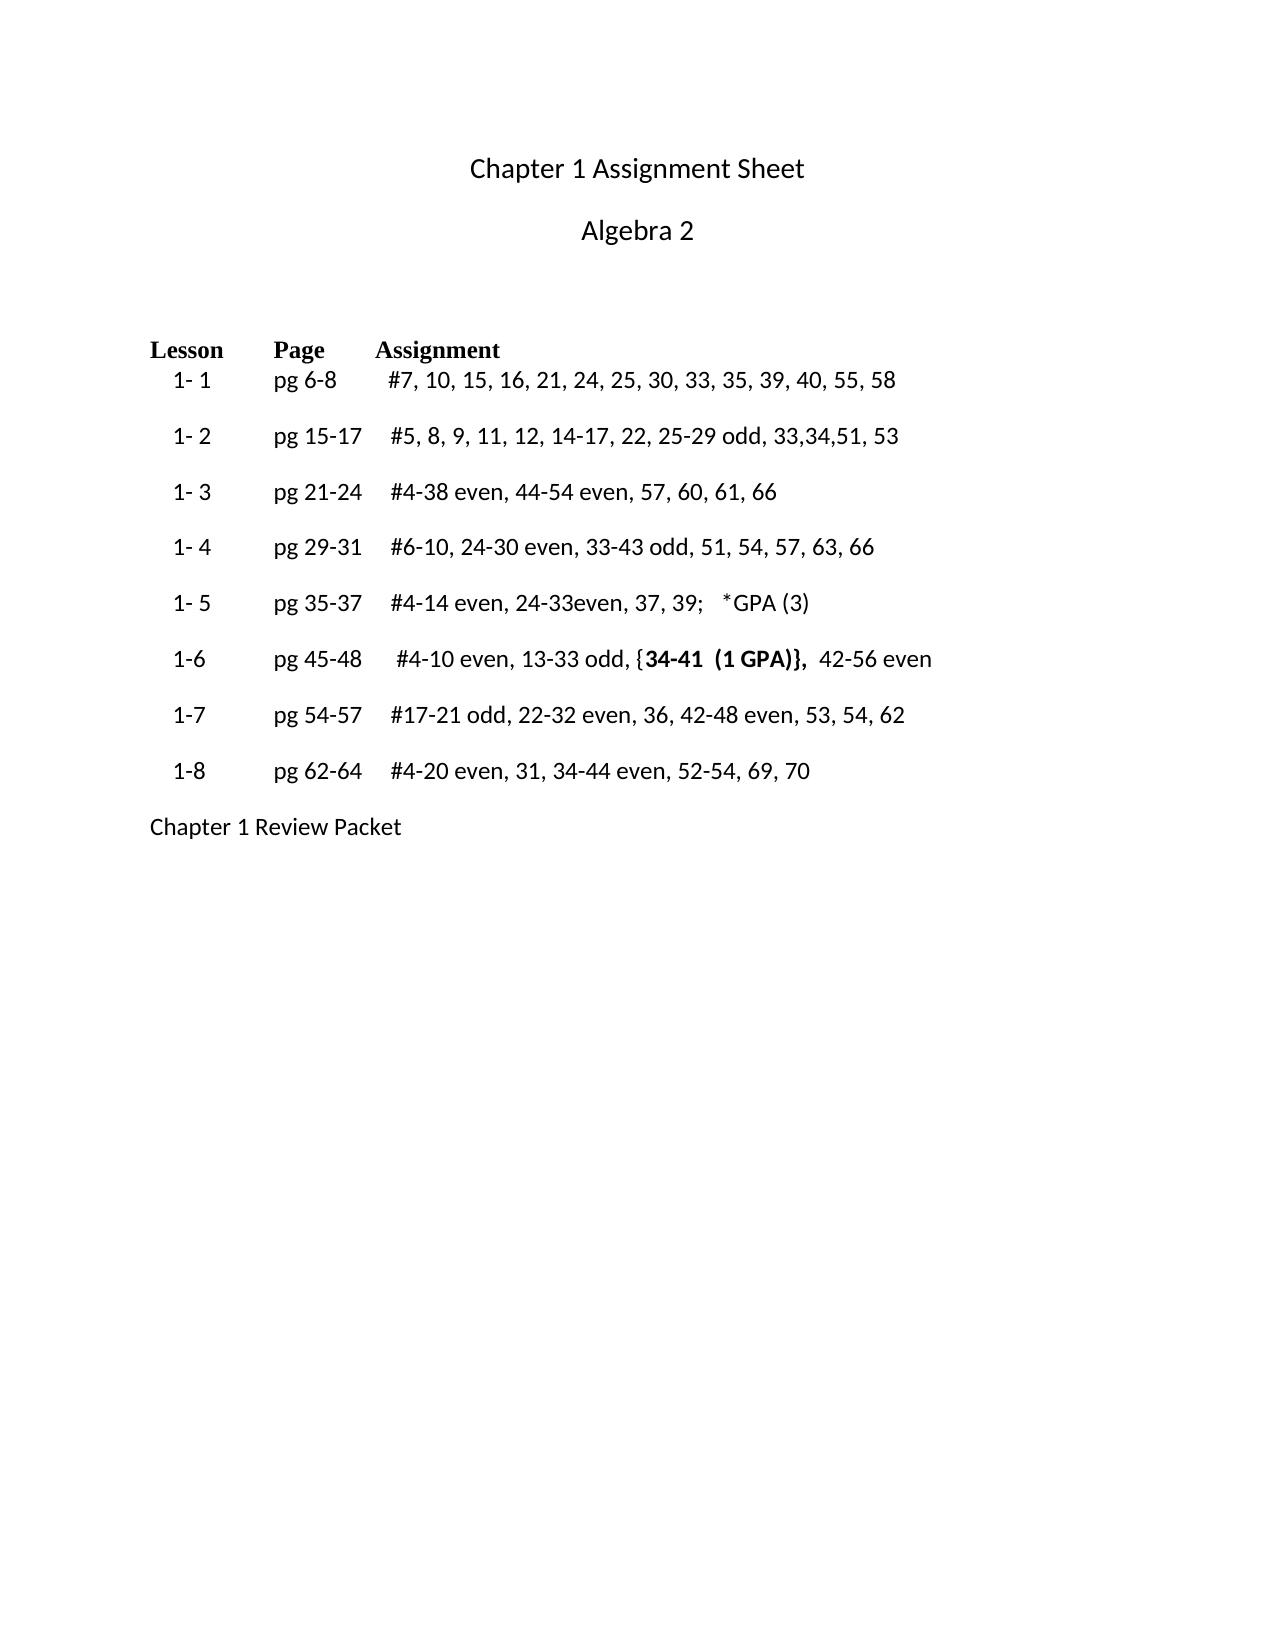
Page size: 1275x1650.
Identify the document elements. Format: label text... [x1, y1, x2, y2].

text 1- 4 pg 29-31 #6-10, 24-30 even, 33-43 odd, 51, 54, 57, 63, 66 [150, 532, 1125, 562]
text 1-8 pg 62-64 #4-20 even, 31, 34-44 even, 52-54, 69, 70 [150, 755, 1125, 785]
text 1- 2 pg 15-17 #5, 8, 9, 11, 12, 14-17, 22, 25-29 odd, 33,34,51, 53 [150, 420, 1125, 450]
text 1-6 pg 45-48 #4-10 even, 13-33 odd, {34-41 (1 GPA)}, 42-56 even [150, 643, 1125, 674]
text 1- 3 pg 21-24 #4-38 even, 44-54 even, 57, 60, 61, 66 [150, 476, 1125, 506]
subtitle Lesson Page Assignment [150, 335, 1125, 364]
text 1- 5 pg 35-37 #4-14 even, 24-33even, 37, 39; *GPA (3) [150, 587, 1125, 618]
text 1- 1 pg 6-8 #7, 10, 15, 16, 21, 24, 25, 30, 33, 35, 39, 40, 55, 58 [150, 364, 1125, 394]
text 1-7 pg 54-57 #17-21 odd, 22-32 even, 36, 42-48 even, 53, 54, 62 [150, 699, 1125, 729]
text Chapter 1 Assignment Sheet [150, 150, 1125, 186]
text Chapter 1 Review Packet [150, 811, 1125, 841]
text Algebra 2 [150, 212, 1125, 247]
